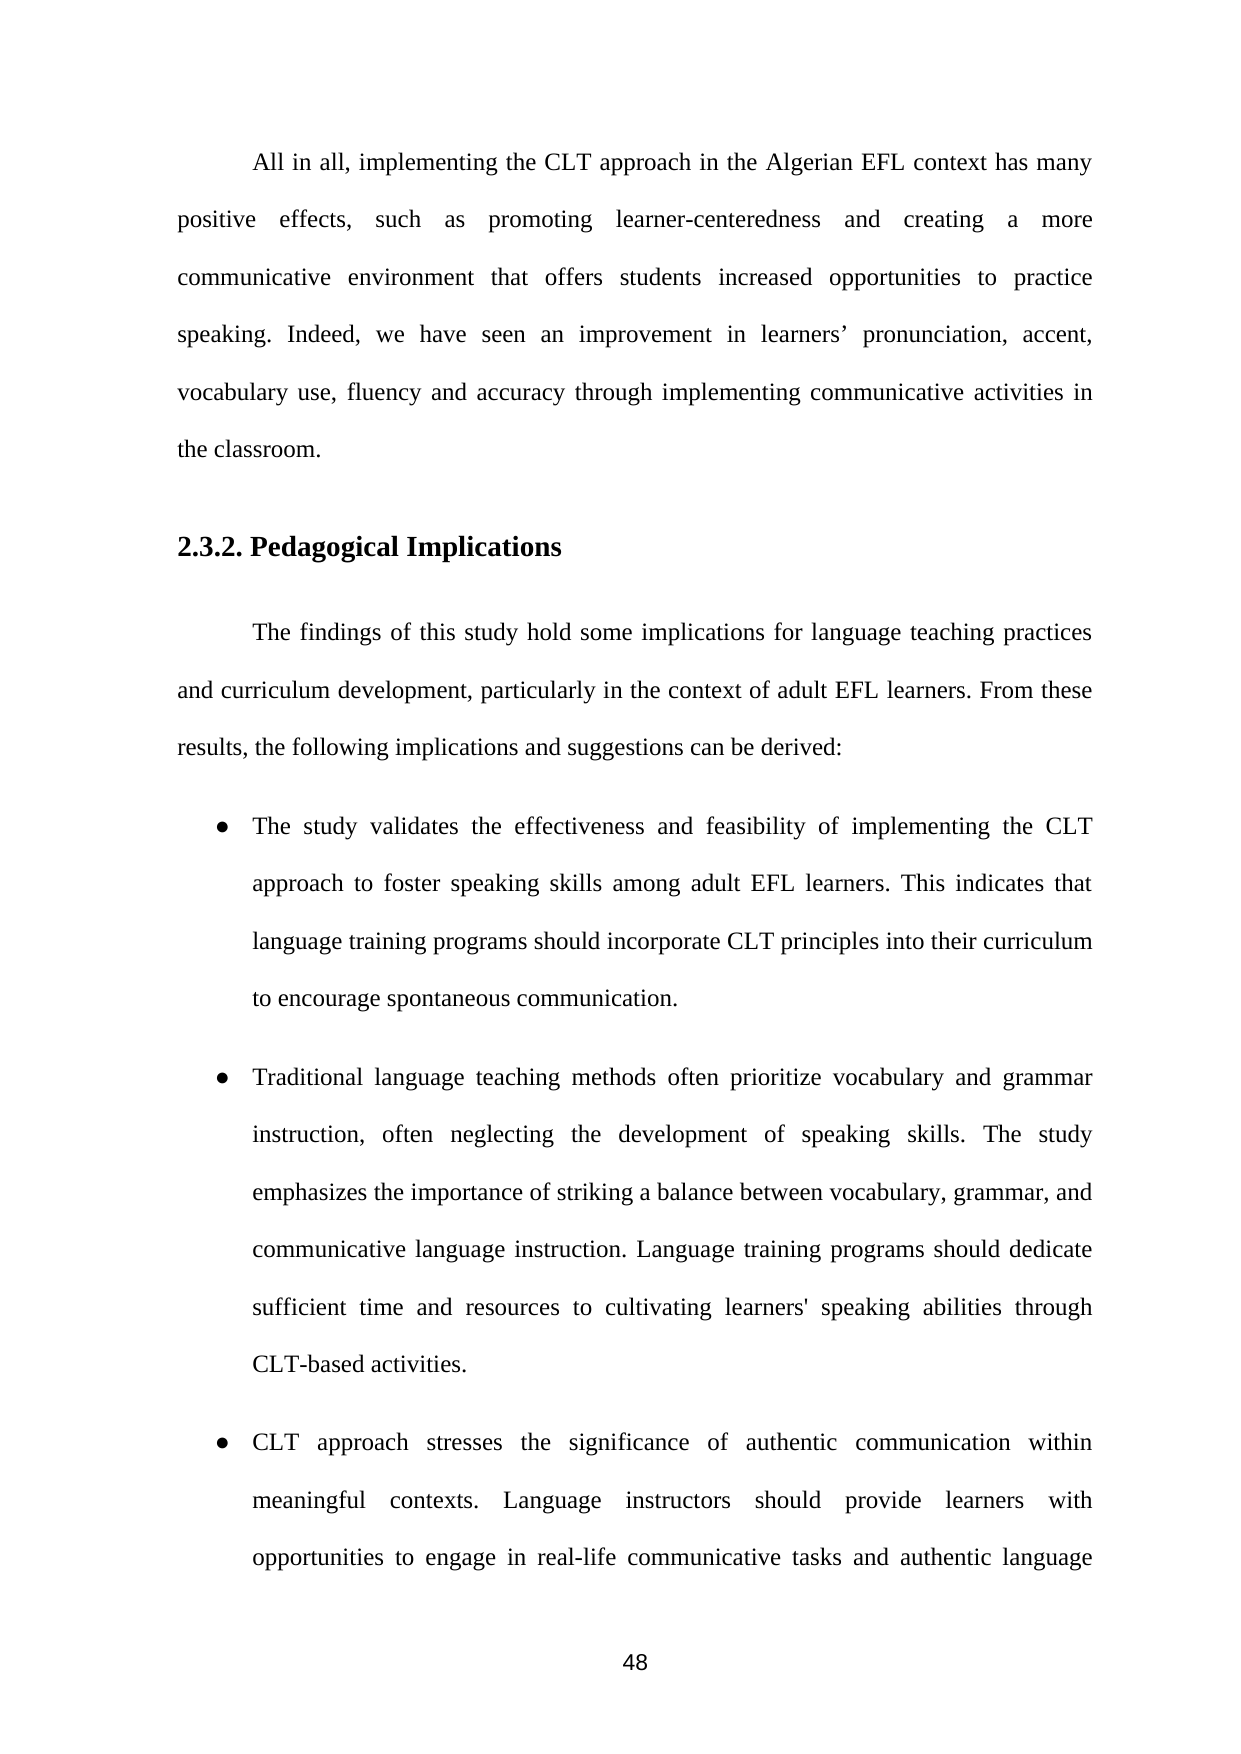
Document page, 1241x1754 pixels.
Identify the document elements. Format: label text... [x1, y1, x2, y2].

list Traditional language teaching methods often prioritize vocabulary and grammar instruction, often neglecting the development of speaking skills. The study emphasizes the importance of striking a balance between vocabulary, grammar, and communicative language instruction. Language training programs should dedicate sufficient time and resources to cultivating learners' speaking abilities through CLT-based activities. [214, 1062, 1093, 1378]
subtitle 2.3.2. Pedagogical Implications [177, 529, 1093, 563]
text All in all, implementing the CLT approach in the Algerian EFL context has many positive effects, such as promoting learner-centeredness and creating a more communicative environment that offers students increased opportunities to practice speaking. Indeed, we have seen an improvement in learners’ pronunciation, accent, vocabulary use, fluency and accuracy through implementing communicative activities in the classroom. [177, 147, 1093, 463]
text The findings of this study hold some implications for language teaching practices and curriculum development, particularly in the context of adult EFL learners. From these results, the following implications and suggestions can be derived: [177, 617, 1093, 761]
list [214, 1427, 1093, 1571]
list The study validates the effectiveness and feasibility of implementing the CLT approach to foster speaking skills among adult EFL learners. This indicates that language training programs should incorporate CLT principles into their curriculum to encourage spontaneous communication. [214, 811, 1093, 1012]
